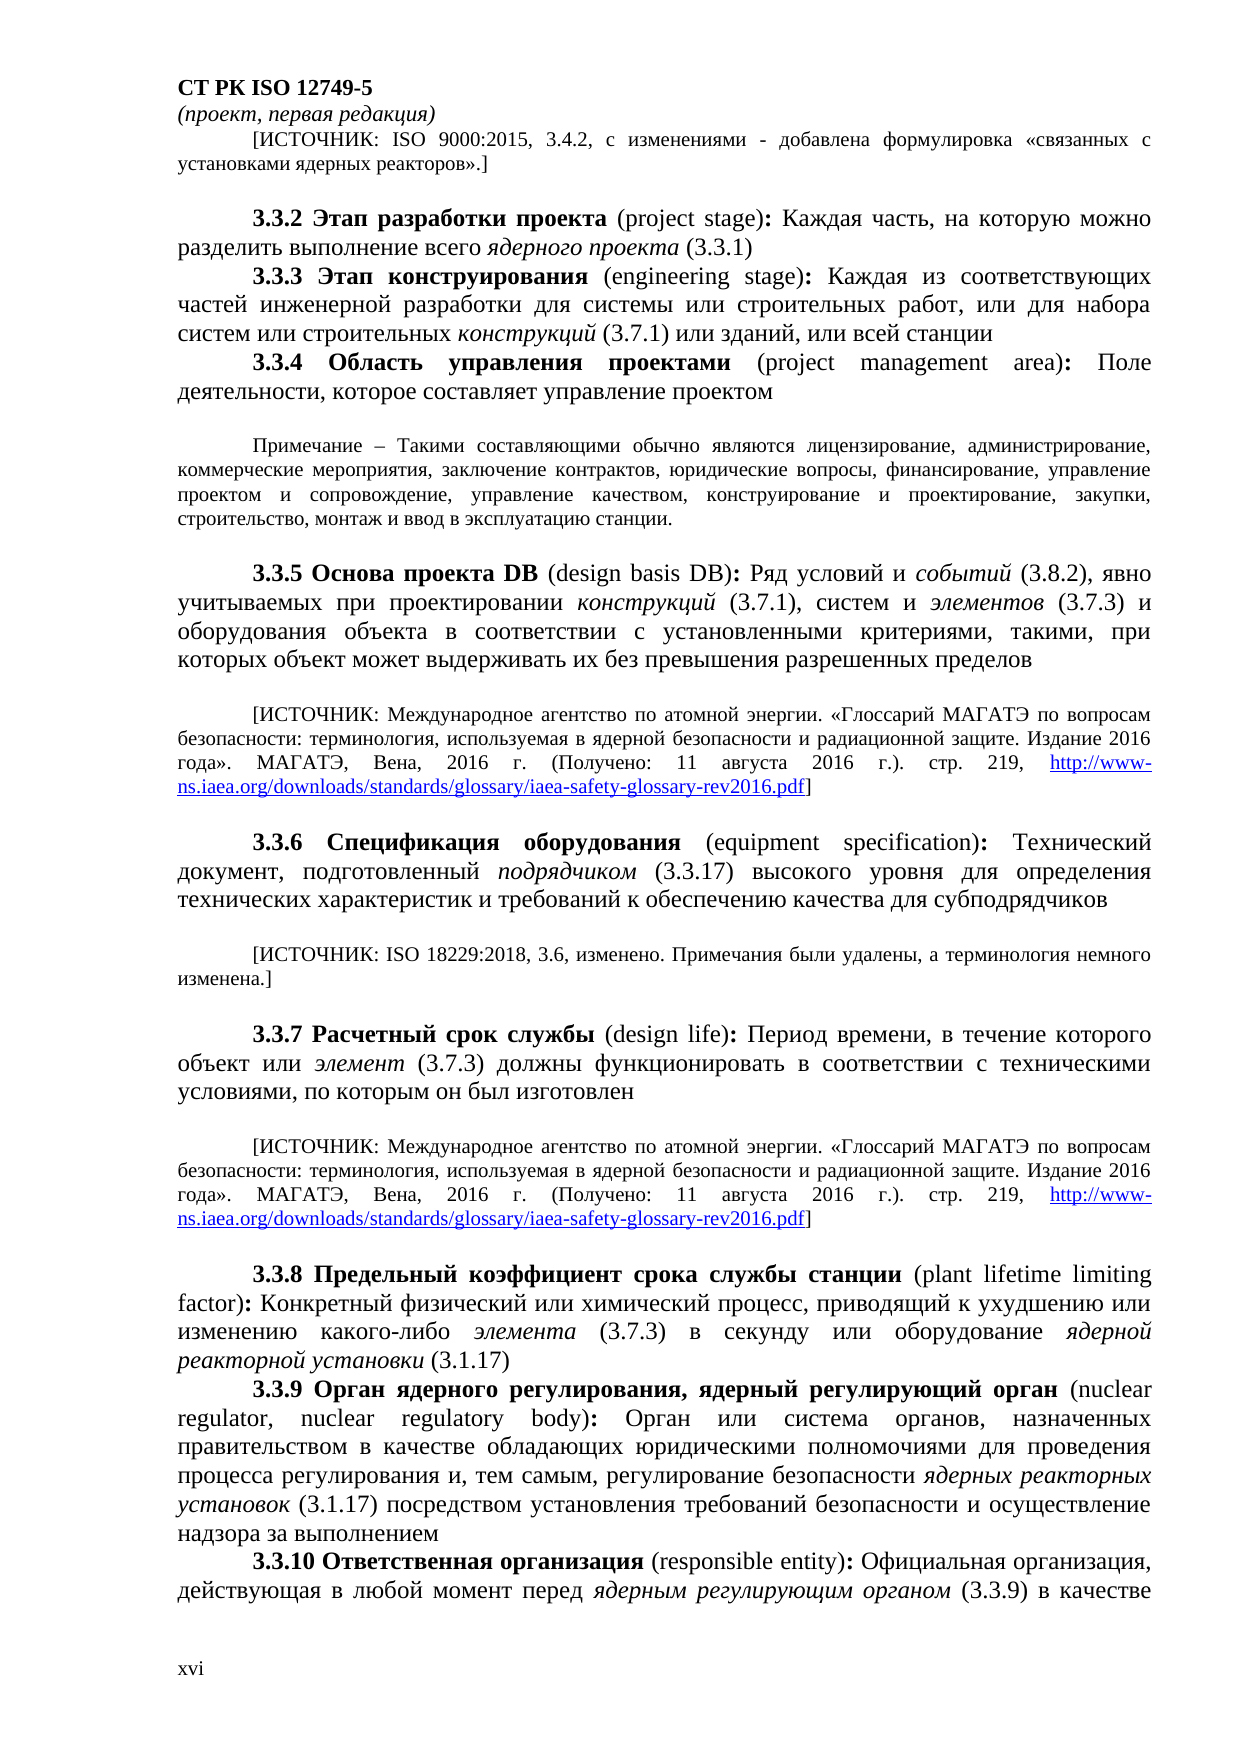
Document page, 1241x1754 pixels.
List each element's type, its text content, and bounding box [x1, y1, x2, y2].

text 3.3.3 Этап конструирования (engineering stage): Каждая из соответствующих частей инженерной разработки для системы или строительных работ, или для набора систем или строительных конструкций (3.7.1) или зданий, или всей станции [177, 261, 1152, 347]
text [ИСТОЧНИК: ISO 18229:2018, 3.6, изменено. Примечания были удалены, а терминология немного изменена.] [177, 942, 1152, 990]
text 3.3.4 Область управления проектами (project management area): Поле деятельности, которое составляет управление проектом [177, 347, 1152, 404]
text 3.3.2 Этап разработки проекта (project stage): Каждая часть, на которую можно разделить выполнение всего ядерного проекта (3.3.1) [177, 203, 1152, 261]
text 3.3.6 Спецификация оборудования (equipment specification): Технический документ, подготовленный подрядчиком (3.3.17) высокого уровня для определения технических характеристик и требований к обеспечению качества для субподрядчиков [177, 827, 1152, 913]
text [ИСТОЧНИК: ISO 9000:2015, 3.4.2, с изменениями - добавлена формулировка «связанных с установками ядерных реакторов».] [177, 126, 1152, 174]
text Примечание – Такими составляющими обычно являются лицензирование, администрирование, коммерческие мероприятия, заключение контрактов, юридические вопросы, финансирование, управление проектом и сопровождение, управление качеством, конструирование и проектирование, закупки, строительство, монтаж и ввод в эксплуатацию станции. [177, 433, 1152, 529]
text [177, 1546, 1152, 1604]
text [ИСТОЧНИК: Международное агентство по атомной энергии. «Глоссарий МАГАТЭ по вопросам безопасности: терминология, используемая в ядерной безопасности и радиационной защите. Издание 2016 года». МАГАТЭ, Вена, 2016 г. (Получено: 11 августа 2016 г.). стр. 219, http://www-ns.iaea.org/downloads/standards/glossary/iaea-safety-glossary-rev2016.pdf] [177, 1134, 1152, 1230]
text 3.3.9 Орган ядерного регулирования, ядерный регулирующий орган (nuclear regulator, nuclear regulatory body): Орган или система органов, назначенных правительством в качестве обладающих юридическими полномочиями для проведения процесса регулирования и, тем самым, регулирование безопасности ядерных реакторных установок (3.1.17) посредством установления требований безопасности и осуществление надзора за выполнением [177, 1374, 1152, 1546]
text 3.3.7 Расчетный срок службы (design life): Период времени, в течение которого объект или элемент (3.7.3) должны функционировать в соответствии с техническими условиями, по которым он был изготовлен [177, 1019, 1152, 1105]
text 3.3.8 Предельный коэффициент срока службы станции (plant lifetime limiting factor): Конкретный физический или химический процесс, приводящий к ухудшению или изменению какого-либо элемента (3.7.3) в секунду или оборудование ядерной реакторной установки (3.1.17) [177, 1259, 1152, 1374]
text 3.3.5 Основа проекта DB (design basis DB): Ряд условий и событий (3.8.2), явно учитываемых при проектировании конструкций (3.7.1), систем и элементов (3.7.3) и оборудования объекта в соответствии с установленными критериями, такими, при которых объект может выдерживать их без превышения разрешенных пределов [177, 558, 1152, 673]
text [ИСТОЧНИК: Международное агентство по атомной энергии. «Глоссарий МАГАТЭ по вопросам безопасности: терминология, используемая в ядерной безопасности и радиационной защите. Издание 2016 года». МАГАТЭ, Вена, 2016 г. (Получено: 11 августа 2016 г.). стр. 219, http://www-ns.iaea.org/downloads/standards/glossary/iaea-safety-glossary-rev2016.pdf] [177, 702, 1152, 798]
